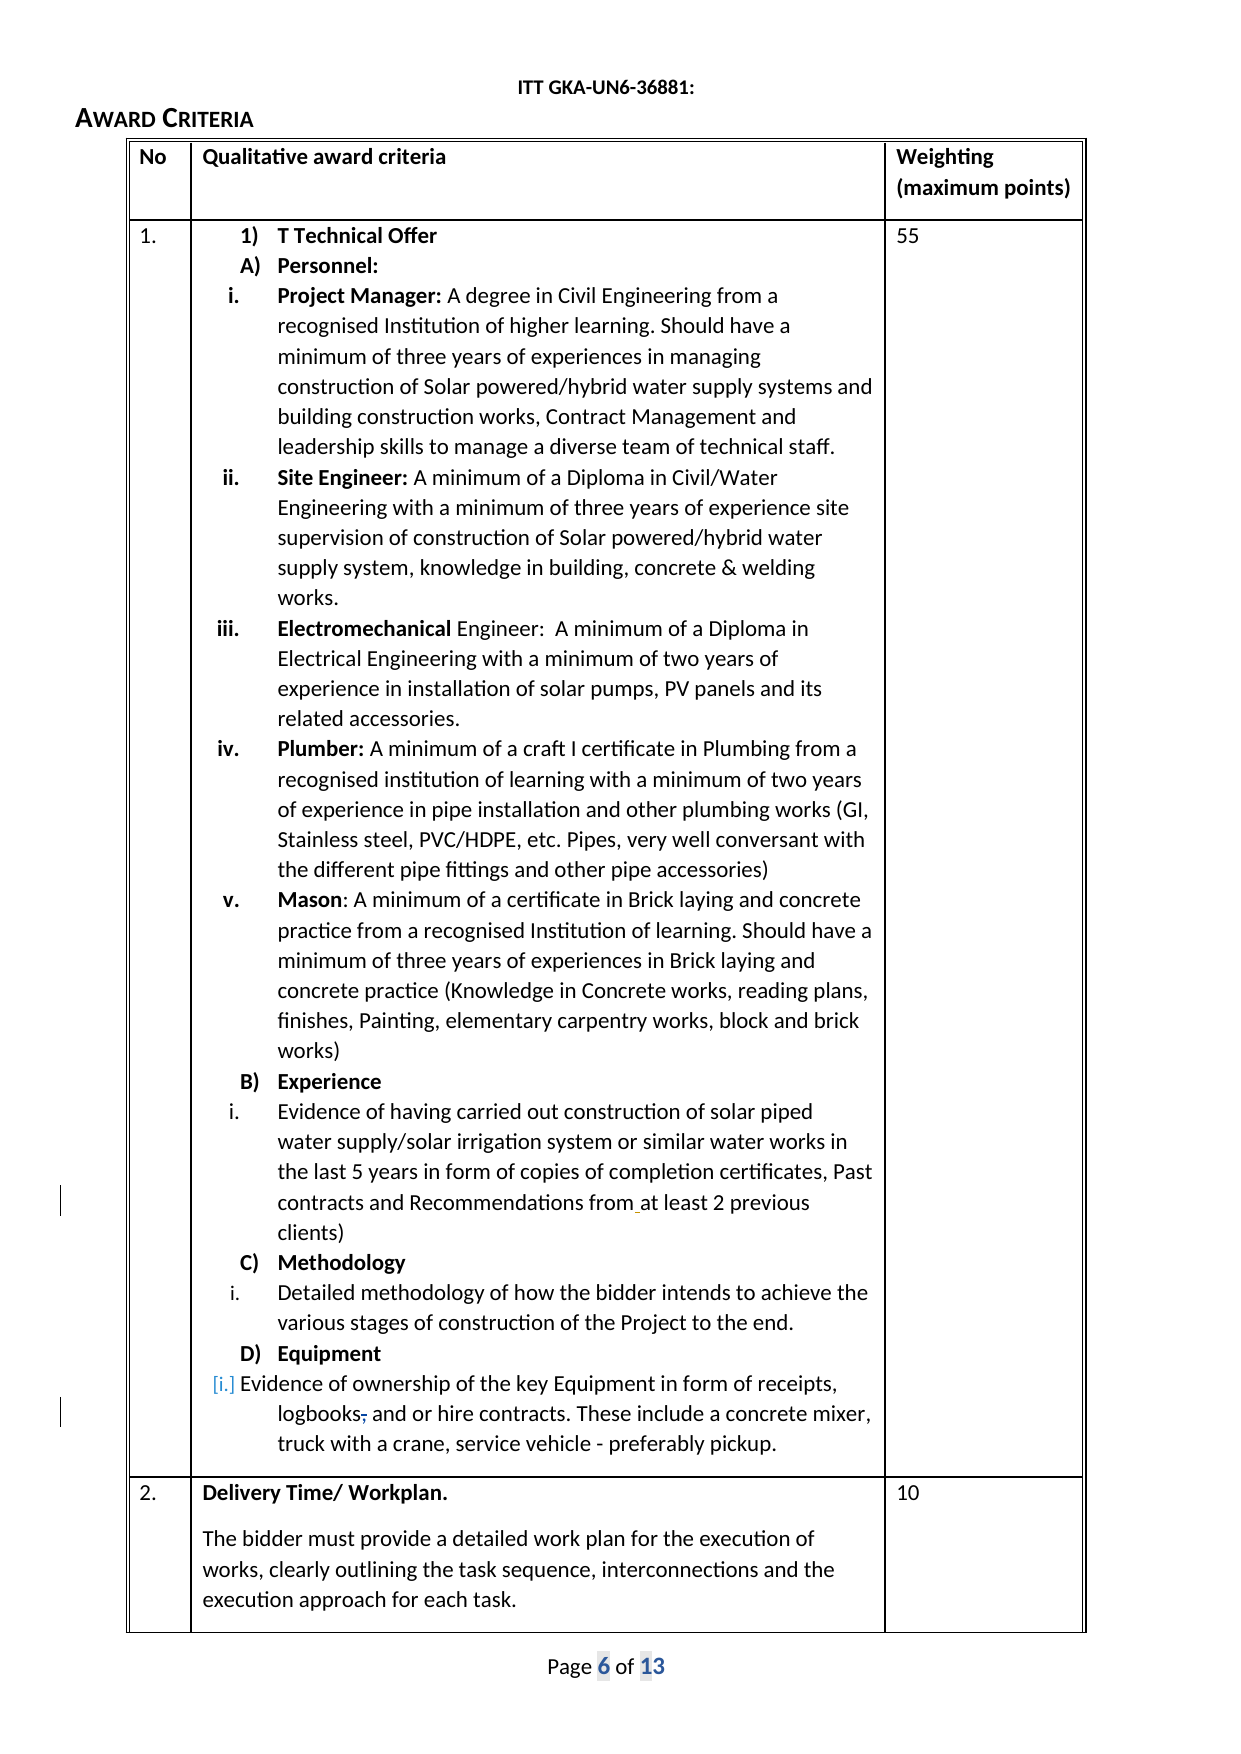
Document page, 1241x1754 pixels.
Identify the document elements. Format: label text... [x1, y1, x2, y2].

table_cell 55 [886, 221, 1082, 1476]
table_header No [130, 142, 191, 219]
table_cell T Technical Offer Personnel: Project Manager: A degree in Civil Engineering from a recognised Institution of higher learning. Should have a minimum of three years of experiences in managing construction of Solar powered/hybrid water supply systems and building construction works, Contract Management and leadership skills to manage a diverse team of technical staff. Site Engineer: A minimum of a Diploma in Civil/Water Engineering with a minimum of three years of experience site supervision of construction of Solar powered/hybrid water supply system, knowledge in building, concrete & welding works. Electromechanical Engineer: A minimum of a Diploma in Electrical Engineering with a minimum of two years of experience in installation of solar pumps, PV panels and its related accessories. Plumber: A minimum of a craft I certificate in Plumbing from a recognised institution of learning with a minimum of two years of experience in pipe installation and other plumbing works (GI, Stainless steel, PVC/HDPE, etc. Pipes, very well conversant with the different pipe fittings and other pipe accessories) Mason: A minimum of a certificate in Brick laying and concrete practice from a recognised Institution of learning. Should have a minimum of three years of experiences in Brick laying and concrete practice (Knowledge in Concrete works, reading plans, finishes, Painting, elementary carpentry works, block and brick works) Experience Evidence of having carried out construction of solar piped water supply/solar irrigation system or similar water works in the last 5 years in form of copies of completion certificates, Past contracts and Recommendations fromat least 2 previous clients) Methodology Detailed methodology of how the bidder intends to achieve the various stages of construction of the Project to the end. Equipment Evidence of ownership of the key Equipment in form of receipts, logbooks and or hire contracts. These include a concrete mixer, truck with a crane, service vehicle - preferably pickup. [192, 221, 884, 1476]
table_header Weighting (maximum points) [886, 142, 1082, 219]
table_header Qualitative award criteria [192, 142, 885, 219]
table_cell 10 [886, 1478, 1082, 1632]
subtitle Award Criteria [75, 99, 1137, 135]
table_cell Delivery Time/ Workplan. The bidder must provide a detailed work plan for the execution of works, clearly outlining the task sequence, interconnections and the execution approach for each task. [192, 1478, 884, 1632]
table_cell 1. [130, 221, 190, 1476]
table_cell 2. [130, 1478, 190, 1632]
